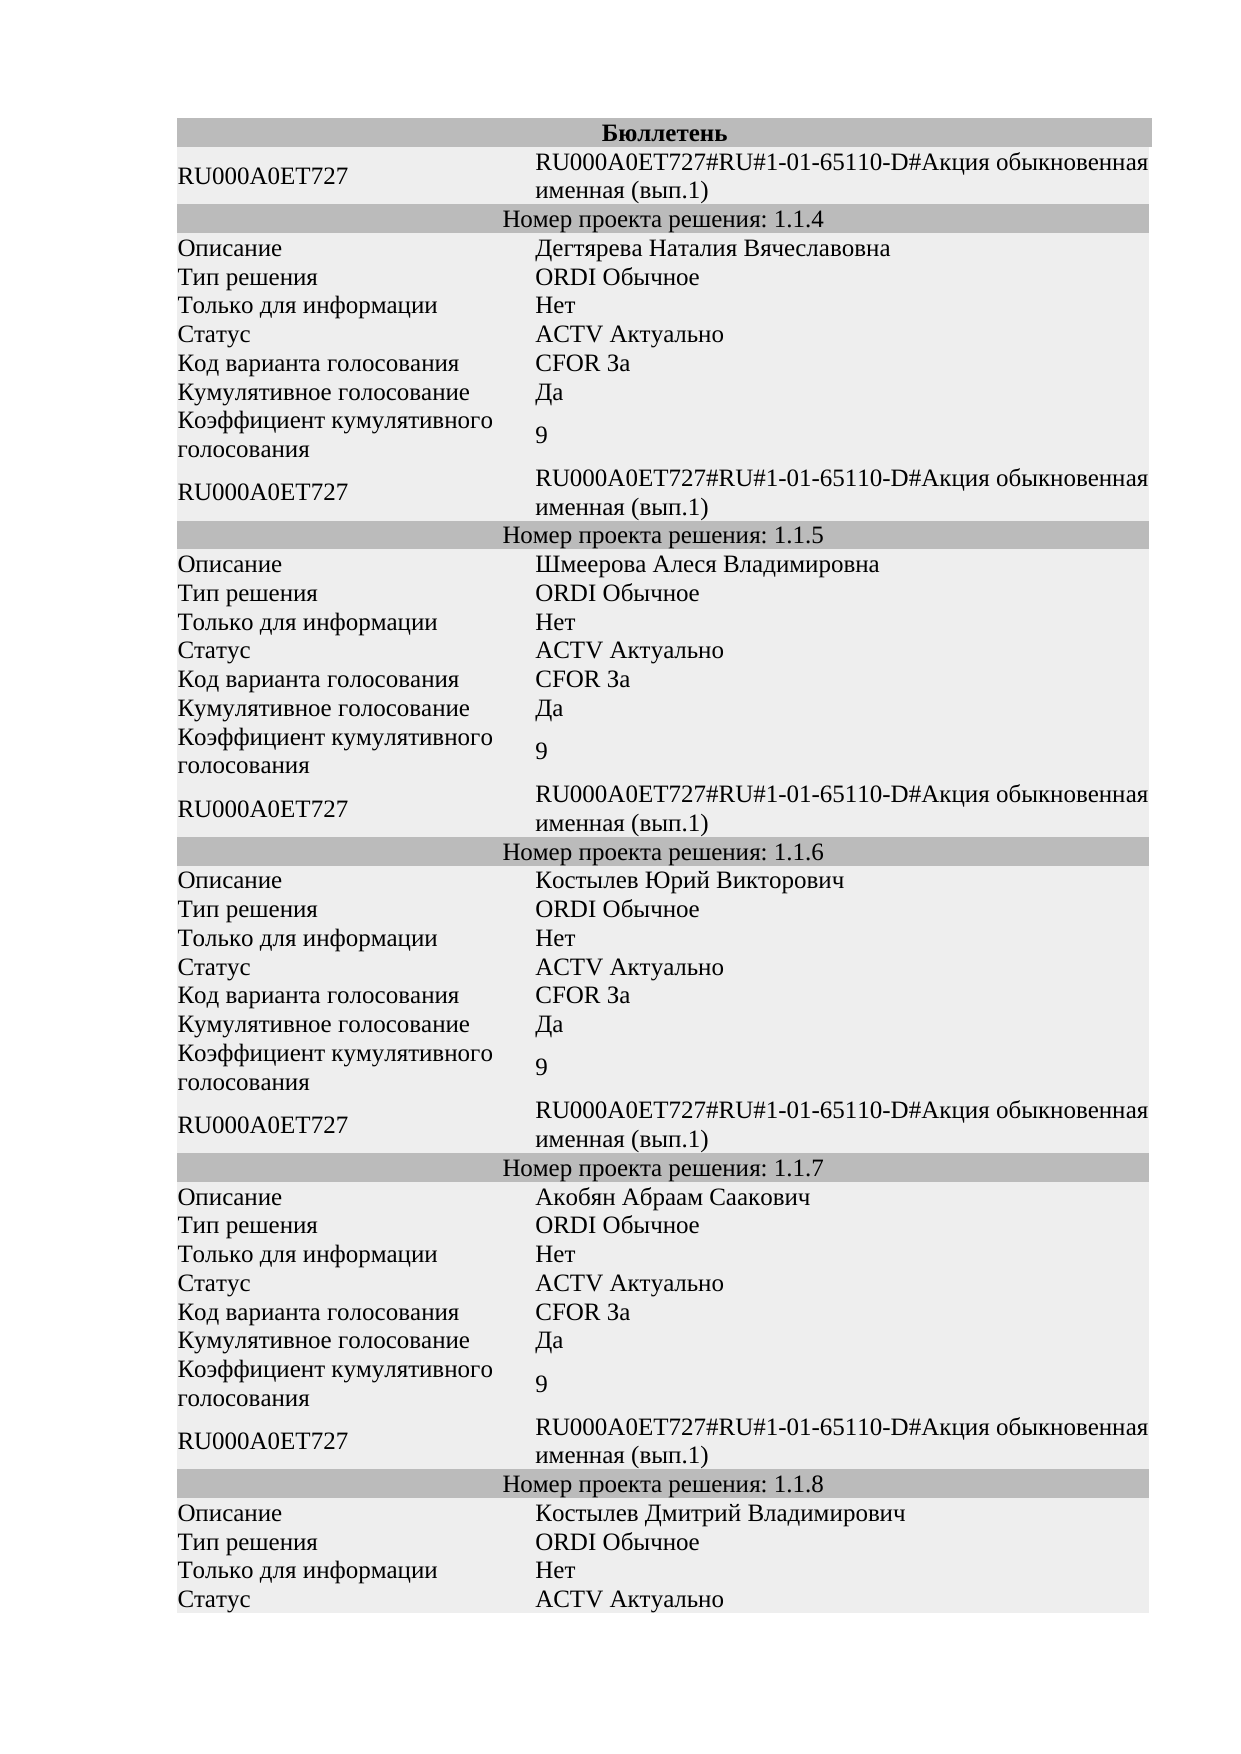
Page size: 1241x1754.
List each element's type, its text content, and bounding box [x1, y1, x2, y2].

table_cell CFOR За [535, 1297, 1149, 1326]
table_cell ACTV Актуально [535, 319, 1149, 348]
table_cell Только для информации [177, 607, 535, 636]
table_cell CFOR За [535, 664, 1149, 693]
table_header Бюллетень [177, 118, 1152, 147]
table_cell Только для информации [177, 923, 535, 952]
table_cell Коэффициент кумулятивного голосования [177, 722, 535, 779]
table_cell RU000A0ET727#RU#1-01-65110-D#Акция обыкновенная именная (вып.1) [535, 1096, 1149, 1153]
table_cell Кумулятивное голосование [177, 693, 535, 722]
table_cell Только для информации [177, 1556, 535, 1584]
table_cell Тип решения [177, 262, 535, 291]
table_cell Только для информации [177, 1239, 535, 1268]
table_cell Описание [177, 233, 535, 262]
table_cell Описание [177, 549, 535, 578]
table_cell ORDI Обычное [535, 894, 1149, 923]
table_cell ACTV Актуально [535, 1584, 1149, 1613]
table_cell 9 [535, 1354, 1149, 1412]
table_cell RU000A0ET727 [177, 1412, 535, 1469]
table_cell Шмеерова Алеся Владимировна [535, 549, 1149, 578]
table_cell Коэффициент кумулятивного голосования [177, 1354, 535, 1412]
table_cell Статус [177, 952, 535, 981]
table_cell Код варианта голосования [177, 664, 535, 693]
table_cell ORDI Обычное [535, 1211, 1149, 1239]
table_cell Номер проекта решения: 1.1.8 [177, 1469, 1149, 1498]
table_cell Да [535, 1009, 1149, 1038]
table_cell Коэффициент кумулятивного голосования [177, 1038, 535, 1096]
table_cell Номер проекта решения: 1.1.4 [177, 204, 1149, 233]
table_cell ORDI Обычное [535, 578, 1149, 607]
table_cell 9 [535, 1038, 1149, 1096]
table_cell CFOR За [535, 348, 1149, 377]
table_cell RU000A0ET727 [177, 779, 535, 837]
table_cell RU000A0ET727 [177, 463, 535, 521]
table_cell Описание [177, 866, 535, 894]
table_cell Номер проекта решения: 1.1.6 [177, 837, 1149, 866]
table_cell RU000A0ET727#RU#1-01-65110-D#Акция обыкновенная именная (вып.1) [535, 463, 1149, 521]
table_cell Описание [177, 1498, 535, 1527]
table_cell ACTV Актуально [535, 636, 1149, 664]
table_cell Коэффициент кумулятивного голосования [177, 406, 535, 463]
table_cell ACTV Актуально [535, 952, 1149, 981]
table_cell Код варианта голосования [177, 1297, 535, 1326]
table_cell Код варианта голосования [177, 981, 535, 1009]
table_cell Нет [535, 1556, 1149, 1584]
table_cell Статус [177, 636, 535, 664]
table_cell Тип решения [177, 1527, 535, 1556]
table_cell Номер проекта решения: 1.1.5 [177, 521, 1149, 549]
table_cell 9 [535, 722, 1149, 779]
table_cell CFOR За [535, 981, 1149, 1009]
table_cell Да [535, 693, 1149, 722]
table_cell Нет [535, 1239, 1149, 1268]
table_cell RU000A0ET727#RU#1-01-65110-D#Акция обыкновенная именная (вып.1) [535, 779, 1149, 837]
table_cell Нет [535, 923, 1149, 952]
table_cell Статус [177, 1584, 535, 1613]
table_cell Тип решения [177, 578, 535, 607]
table_cell Кумулятивное голосование [177, 1326, 535, 1354]
table_cell RU000A0ET727#RU#1-01-65110-D#Акция обыкновенная именная (вып.1) [535, 147, 1149, 204]
table_cell Дегтярева Наталия Вячеславовна [535, 233, 1149, 262]
table_cell Костылев Дмитрий Владимирович [535, 1498, 1149, 1527]
table_cell ORDI Обычное [535, 1527, 1149, 1556]
table_cell Описание [177, 1182, 535, 1211]
table_cell Тип решения [177, 894, 535, 923]
table_cell Да [535, 1326, 1149, 1354]
table_cell Код варианта голосования [177, 348, 535, 377]
table_cell RU000A0ET727 [177, 1096, 535, 1153]
table_cell ACTV Актуально [535, 1268, 1149, 1297]
table_cell RU000A0ET727 [177, 147, 535, 204]
table_cell Нет [535, 291, 1149, 319]
table_cell Костылев Юрий Викторович [535, 866, 1149, 894]
table_cell 9 [535, 406, 1149, 463]
table_cell Кумулятивное голосование [177, 1009, 535, 1038]
table_cell Кумулятивное голосование [177, 377, 535, 406]
table_cell Только для информации [177, 291, 535, 319]
table_cell Нет [535, 607, 1149, 636]
table_cell Статус [177, 1268, 535, 1297]
table_cell Статус [177, 319, 535, 348]
table_cell Да [535, 377, 1149, 406]
table_cell Акобян Абраам Саакович [535, 1182, 1149, 1211]
table_cell Тип решения [177, 1211, 535, 1239]
table_cell ORDI Обычное [535, 262, 1149, 291]
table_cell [535, 1412, 1149, 1469]
table_cell Номер проекта решения: 1.1.7 [177, 1153, 1149, 1182]
